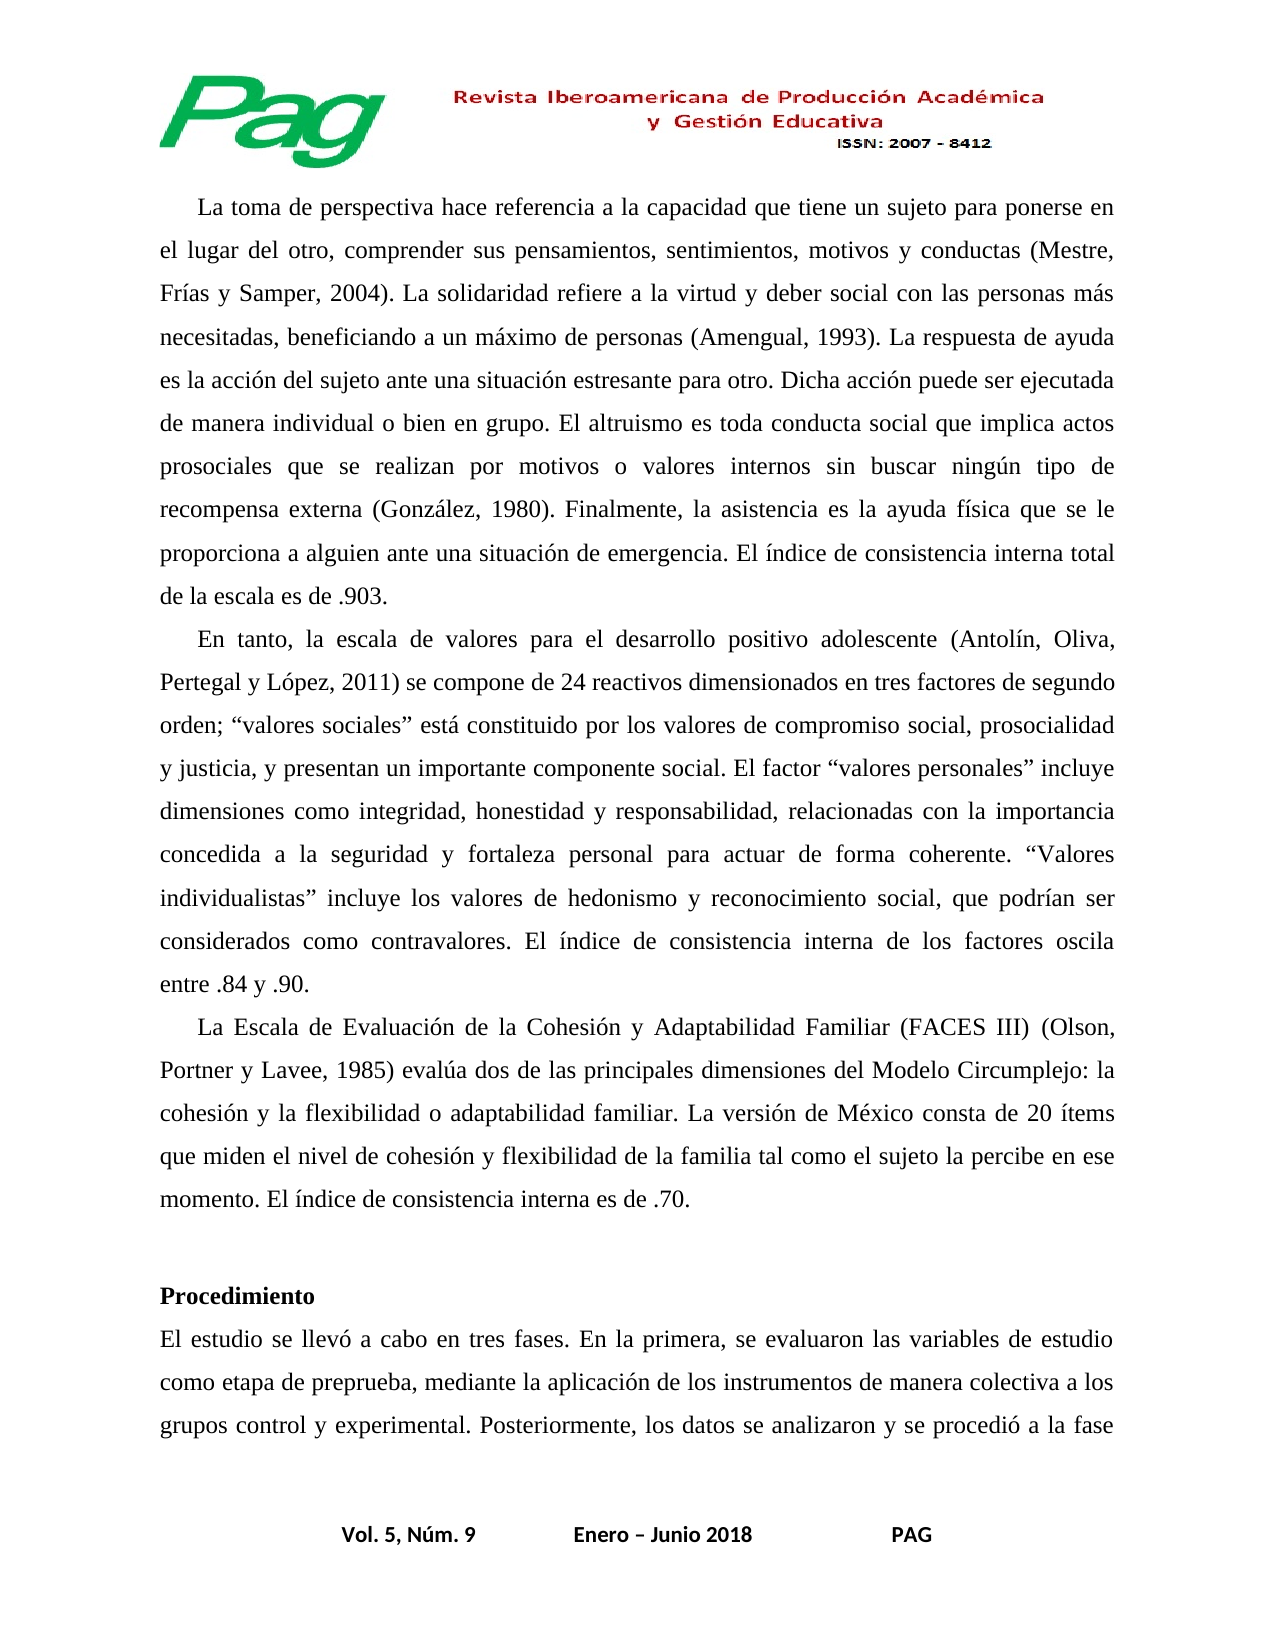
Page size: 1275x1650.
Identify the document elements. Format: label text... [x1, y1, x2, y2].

text Procedimiento [159, 1281, 1116, 1310]
text En tanto, la escala de valores para el desarrollo positivo adolescente (Antolín, Oliva, Pertegal y López, 2011) se compone de 24 reactivos dimensionados en tres factores de segundo orden; “valores sociales” está constituido por los valores de compromiso social, prosocialidad y justicia, y presentan un importante componente social. El factor “valores personales” incluye dimensiones como integridad, honestidad y responsabilidad, relacionadas con la importancia concedida a la seguridad y fortaleza personal para actuar de forma coherente. “Valores individualistas” incluye los valores de hedonismo y reconocimiento social, que podrían ser considerados como contravalores. El índice de consistencia interna de los factores oscila entre .84 y .90. [159, 624, 1116, 998]
text La Escala de Evaluación de la Cohesión y Adaptabilidad Familiar (FACES III) (Olson, Portner y Lavee, 1985) evalúa dos de las principales dimensiones del Modelo Circumplejo: la cohesión y la flexibilidad o adaptabilidad familiar. La versión de México consta de 20 ítems que miden el nivel de cohesión y flexibilidad de la familia tal como el sujeto la percibe en ese momento. El índice de consistencia interna es de .70. [159, 1012, 1116, 1213]
picture [159, 73, 1046, 169]
text La toma de perspectiva hace referencia a la capacidad que tiene un sujeto para ponerse en el lugar del otro, comprender sus pensamientos, sentimientos, motivos y conductas (Mestre, Frías y Samper, 2004). La solidaridad refiere a la virtud y deber social con las personas más necesitadas, beneficiando a un máximo de personas (Amengual, 1993). La respuesta de ayuda es la acción del sujeto ante una situación estresante para otro. Dicha acción puede ser ejecutada de manera individual o bien en grupo. El altruismo es toda conducta social que implica actos prosociales que se realizan por motivos o valores internos sin buscar ningún tipo de recompensa externa (González, 1980). Finalmente, la asistencia es la ayuda física que se le proporciona a alguien ante una situación de emergencia. El índice de consistencia interna total de la escala es de .903. [159, 192, 1116, 609]
